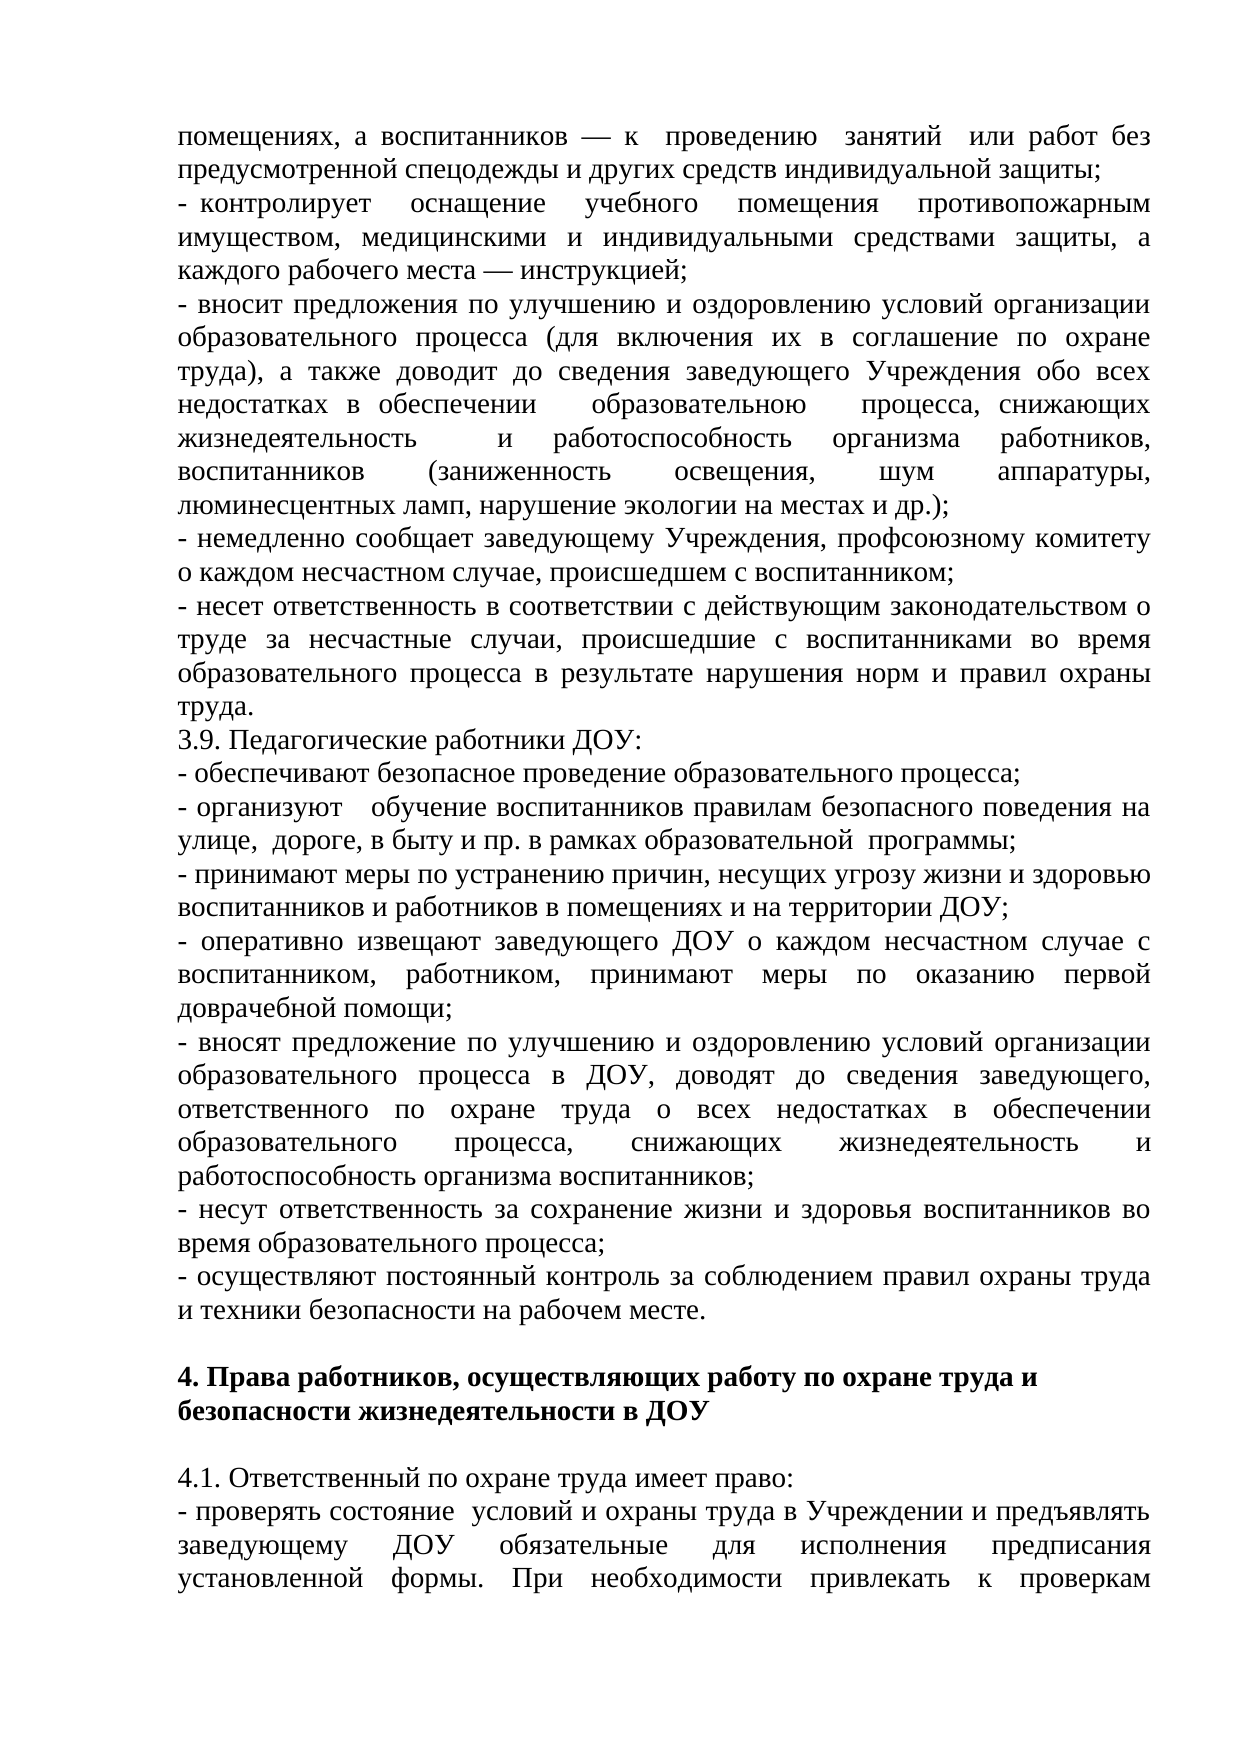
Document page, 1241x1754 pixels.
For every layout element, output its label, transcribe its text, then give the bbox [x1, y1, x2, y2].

text - контролирует оснащение учебного помещения противопожарным имуществом, медицинскими и индивидуальными средствами защиты, а каждого рабочего места — инструкцией; [177, 185, 1152, 286]
text - осуществляют постоянный контроль за соблюдением правил охраны труда и техники безопасности на рабочем месте. [177, 1258, 1152, 1326]
text - организуют обучение воспитанников правилам безопасного поведения на улице, дороге, в быту и пр. в рамках образовательной программы; [177, 789, 1152, 856]
text - несут ответственность за сохранение жизни и здоровья воспитанников во время образовательного процесса; [177, 1191, 1152, 1258]
text - немедленно сообщает заведующему Учреждения, профсоюзному комитету о каждом несчастном случае, происшедшем с воспитанником; [177, 521, 1152, 588]
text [177, 118, 1152, 185]
text 4.1. Ответственный по охране труда имеет право: [177, 1460, 1152, 1493]
text - вносит предложения по улучшению и оздоровлению условий организации образовательного процесса (для включения их в соглашение по охране труда), а также доводит до сведения заведующего Учреждения обо всех недостатках в обеспечении образовательною процесса, снижающих жизнедеятельность и работоспособность организма работников, воспитанников (заниженность освещения, шум аппаратуры, люминесцентных ламп, нарушение экологии на местах и др.); [177, 286, 1152, 521]
text - обеспечивают безопасное проведение образовательного процесса; [177, 755, 1152, 789]
text 4. Права работников, осуществляющих работу по охране труда и безопасности жизнедеятельности в ДОУ [177, 1359, 1152, 1426]
text - принимают меры по устранению причин, несущих угрозу жизни и здоровью воспитанников и работников в помещениях и на территории ДОУ; [177, 856, 1152, 923]
text 3.9. Педагогические работники ДОУ: [177, 722, 1152, 755]
text - вносят предложение по улучшению и оздоровлению условий организации образовательного процесса в ДОУ, доводят до сведения заведующего, ответственного по охране труда о всех недостатках в обеспечении образовательного процесса, снижающих жизнедеятельность и работоспособность организма воспитанников; [177, 1024, 1152, 1191]
text - несет ответственность в соответствии с действующим законодательством о труде за несчастные случаи, происшедшие с воспитанниками во время образовательного процесса в результате нарушения норм и правил охраны труда. [177, 588, 1152, 722]
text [177, 1493, 1152, 1594]
text - оперативно извещают заведующего ДОУ о каждом несчастном случае с воспитанником, работником, принимают меры по оказанию первой доврачебной помощи; [177, 923, 1152, 1024]
